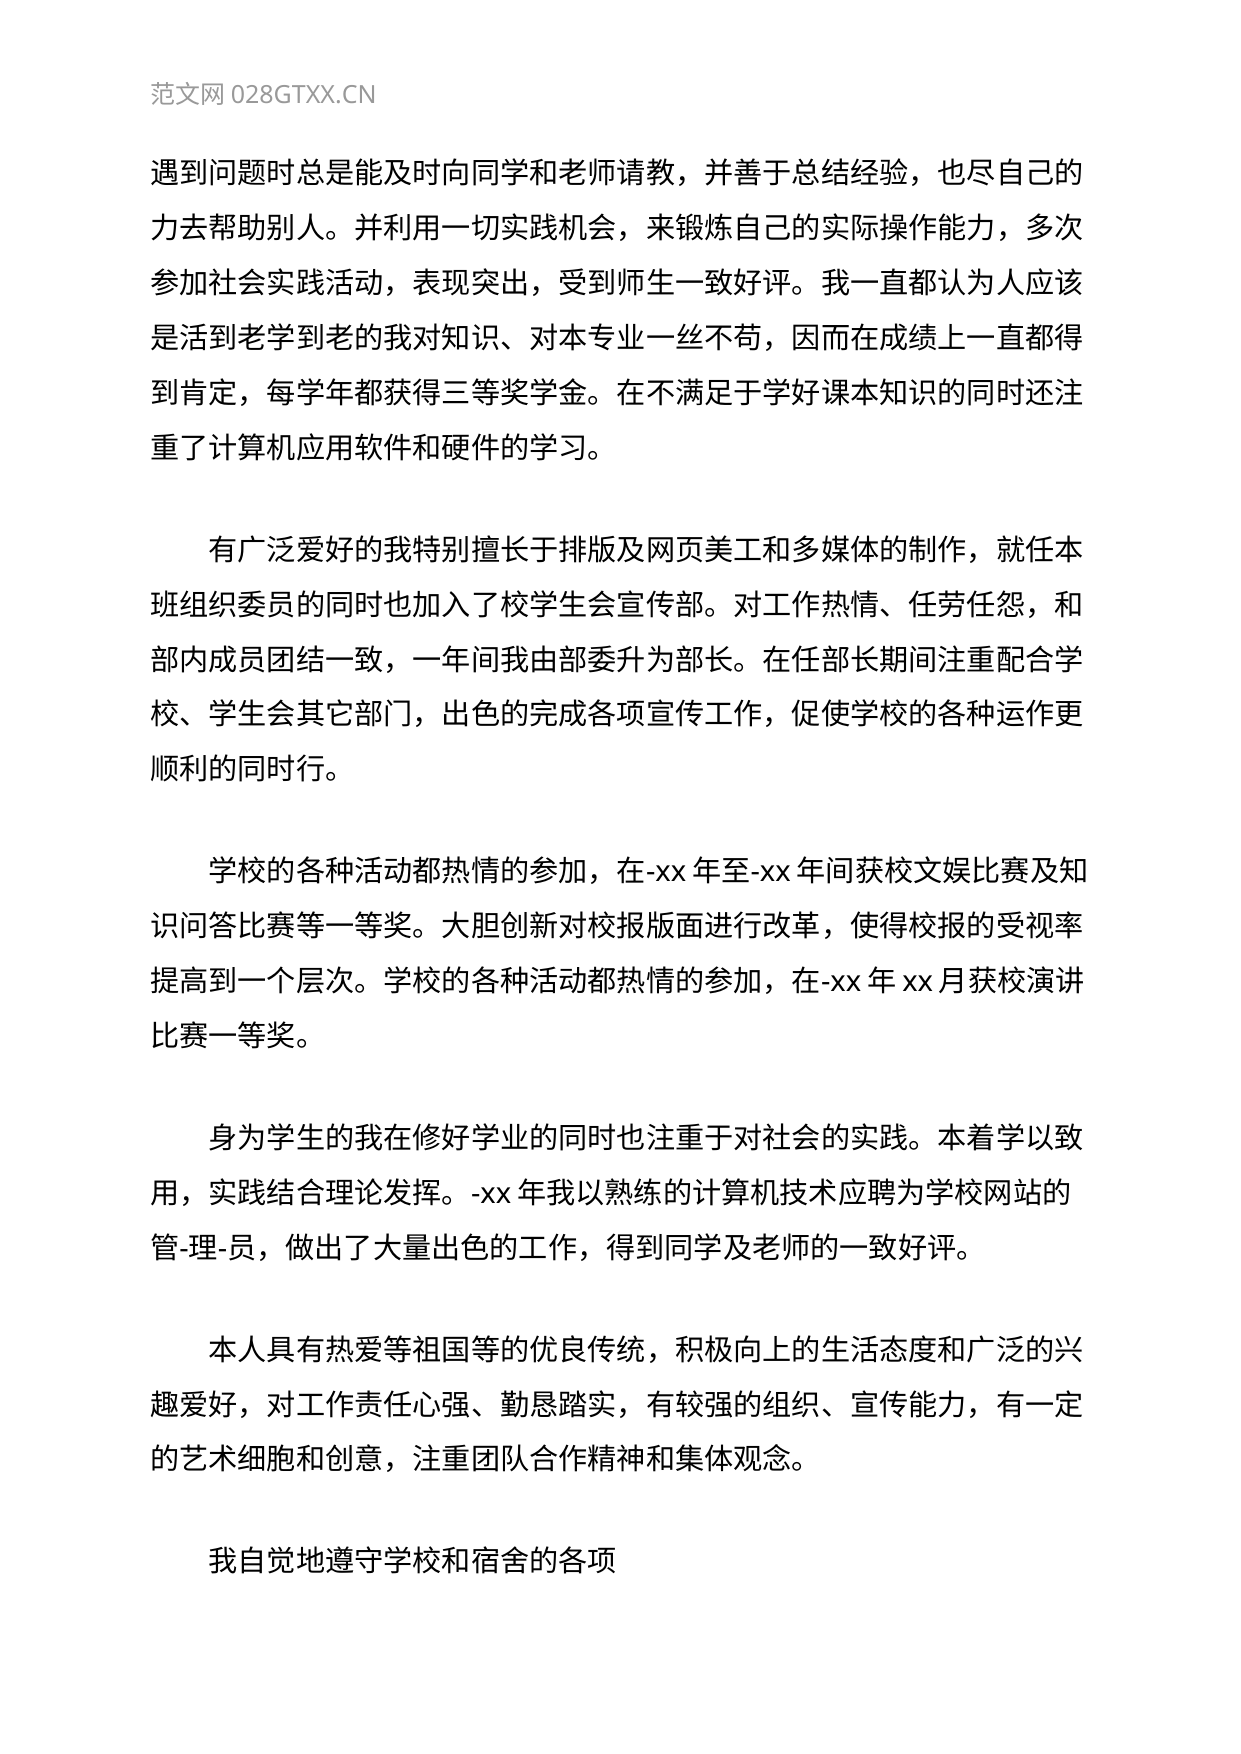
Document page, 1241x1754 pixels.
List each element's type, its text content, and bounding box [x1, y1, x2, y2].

text 我自觉地遵守学校和宿舍的各项 [150, 1538, 1090, 1580]
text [150, 150, 1090, 467]
text 有广泛爱好的我特别擅长于排版及网页美工和多媒体的制作，就任本班组织委员的同时也加入了校学生会宣传部。对工作热情、任劳任怨，和部内成员团结一致，一年间我由部委升为部长。在任部长期间注重配合学校、学生会其它部门，出色的完成各项宣传工作，促使学校的各种运作更顺利的同时行。 [150, 526, 1090, 788]
text 身为学生的我在修好学业的同时也注重于对社会的实践。本着学以致用，实践结合理论发挥。-xx年我以熟练的计算机技术应聘为学校网站的管-理-员，做出了大量出色的工作，得到同学及老师的一致好评。 [150, 1114, 1090, 1267]
text 学校的各种活动都热情的参加，在-xx年至-xx年间获校文娱比赛及知识问答比赛等一等奖。大胆创新对校报版面进行改革，使得校报的受视率提高到一个层次。学校的各种活动都热情的参加，在-xx年xx月获校演讲比赛一等奖。 [150, 848, 1090, 1055]
text 本人具有热爱等祖国等的优良传统，积极向上的生活态度和广泛的兴趣爱好，对工作责任心强、勤恳踏实，有较强的组织、宣传能力，有一定的艺术细胞和创意，注重团队合作精神和集体观念。 [150, 1326, 1090, 1478]
